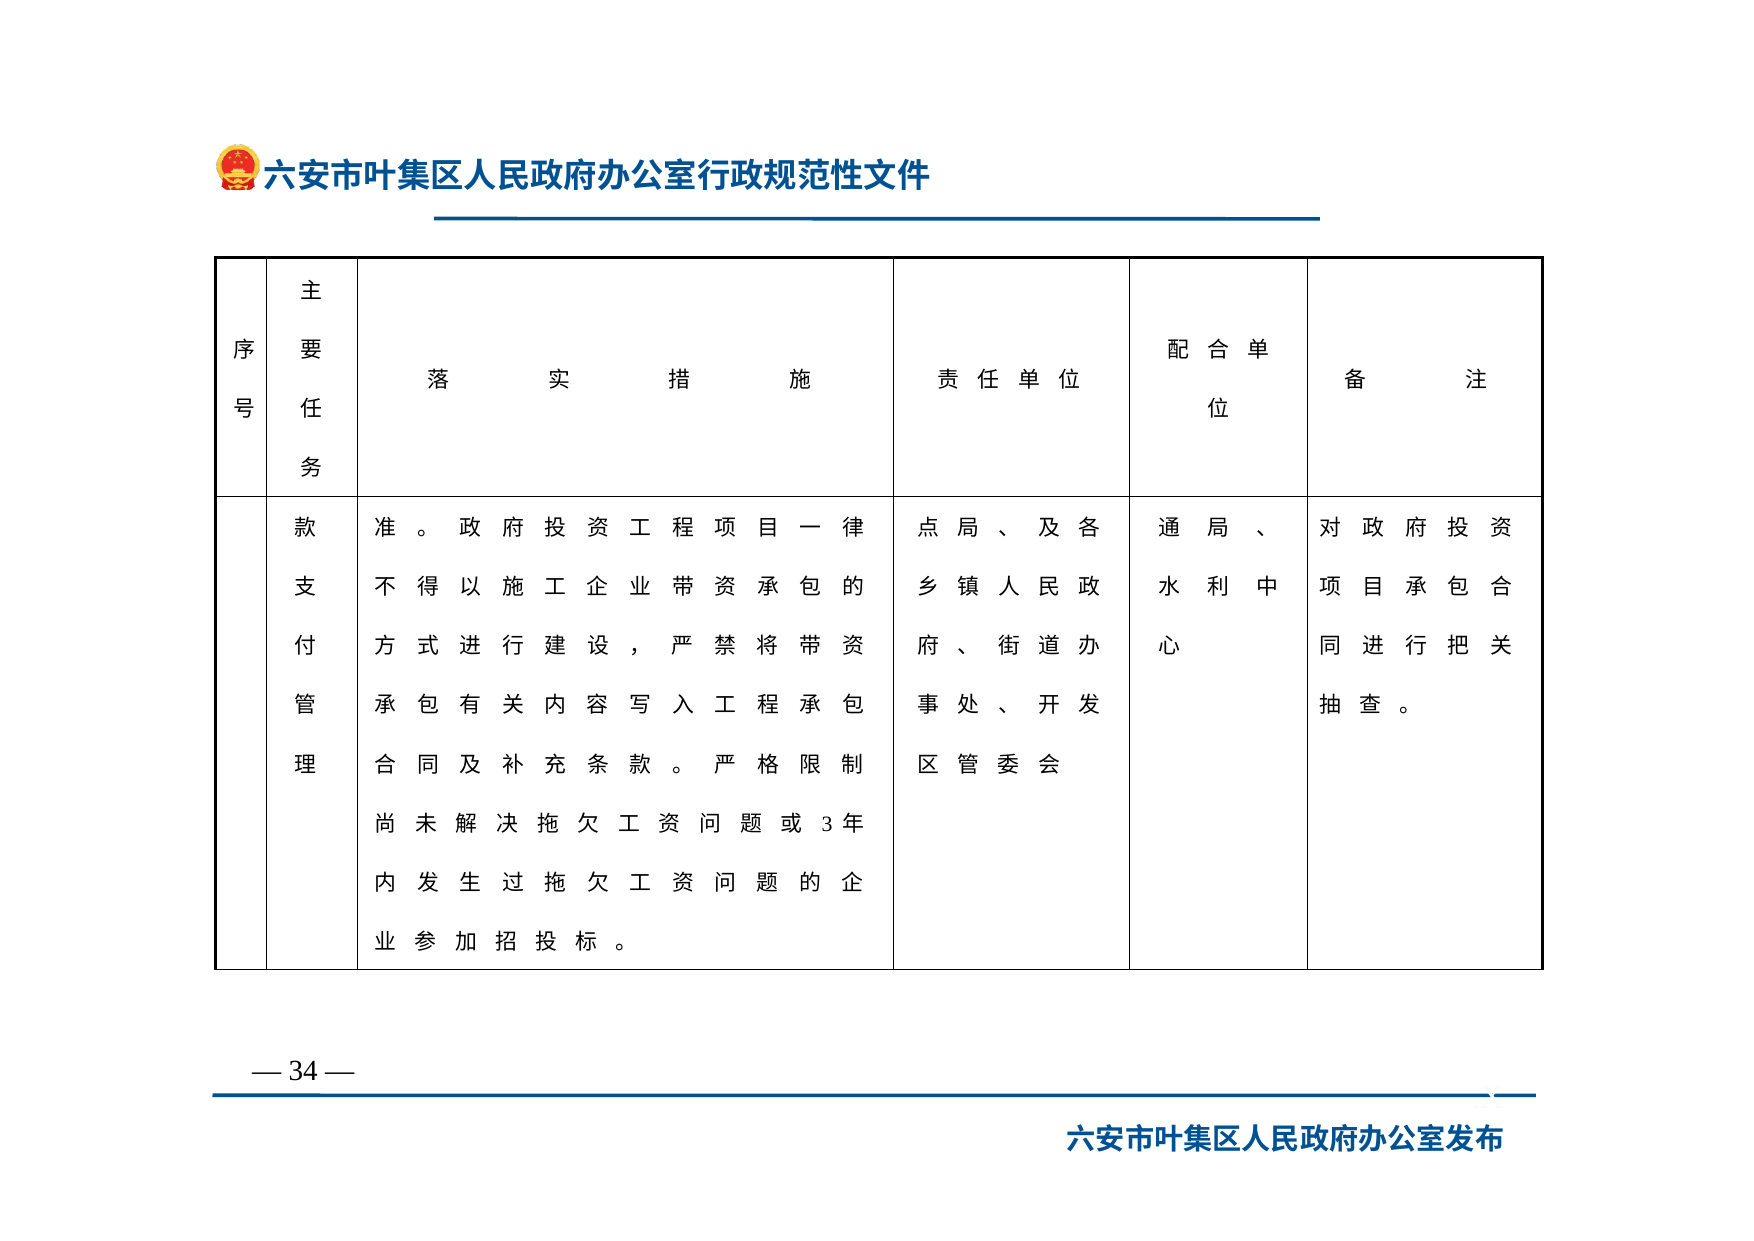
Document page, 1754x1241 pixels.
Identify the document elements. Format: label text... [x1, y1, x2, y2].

table_header 序号 [217, 259, 266, 496]
table_cell 20．对建设资金来源不落实的政府投资工程项目不予批准。政府投资工程项目一律不得以施工企业带资承包的方式进行建设，严禁将带资承包有关内容写入工程承包合同及补充条款。严格限制尚未解决拖欠工资问题或3年内发生过拖欠工资问题的企业参加招投标。 [358, 497, 893, 969]
table_header 责任单位 [894, 259, 1129, 496]
table_cell 区住建局、交通局、水利中心 [1130, 497, 1307, 969]
table_header 备 注 [1308, 259, 1541, 496]
table_header 配合单位 [1130, 259, 1307, 496]
table_header 落 实 措 施 [358, 259, 893, 496]
table_header 主要 任务 [267, 259, 357, 496]
picture [212, 142, 264, 194]
table_cell 政府投资项目主管部门对政府投资项目承包合同进行把关抽查。 [1308, 497, 1541, 969]
table_cell 区发改委、财政局、重点局、及各乡镇人民政府、街道办事处、开发区管委会 [894, 497, 1129, 969]
